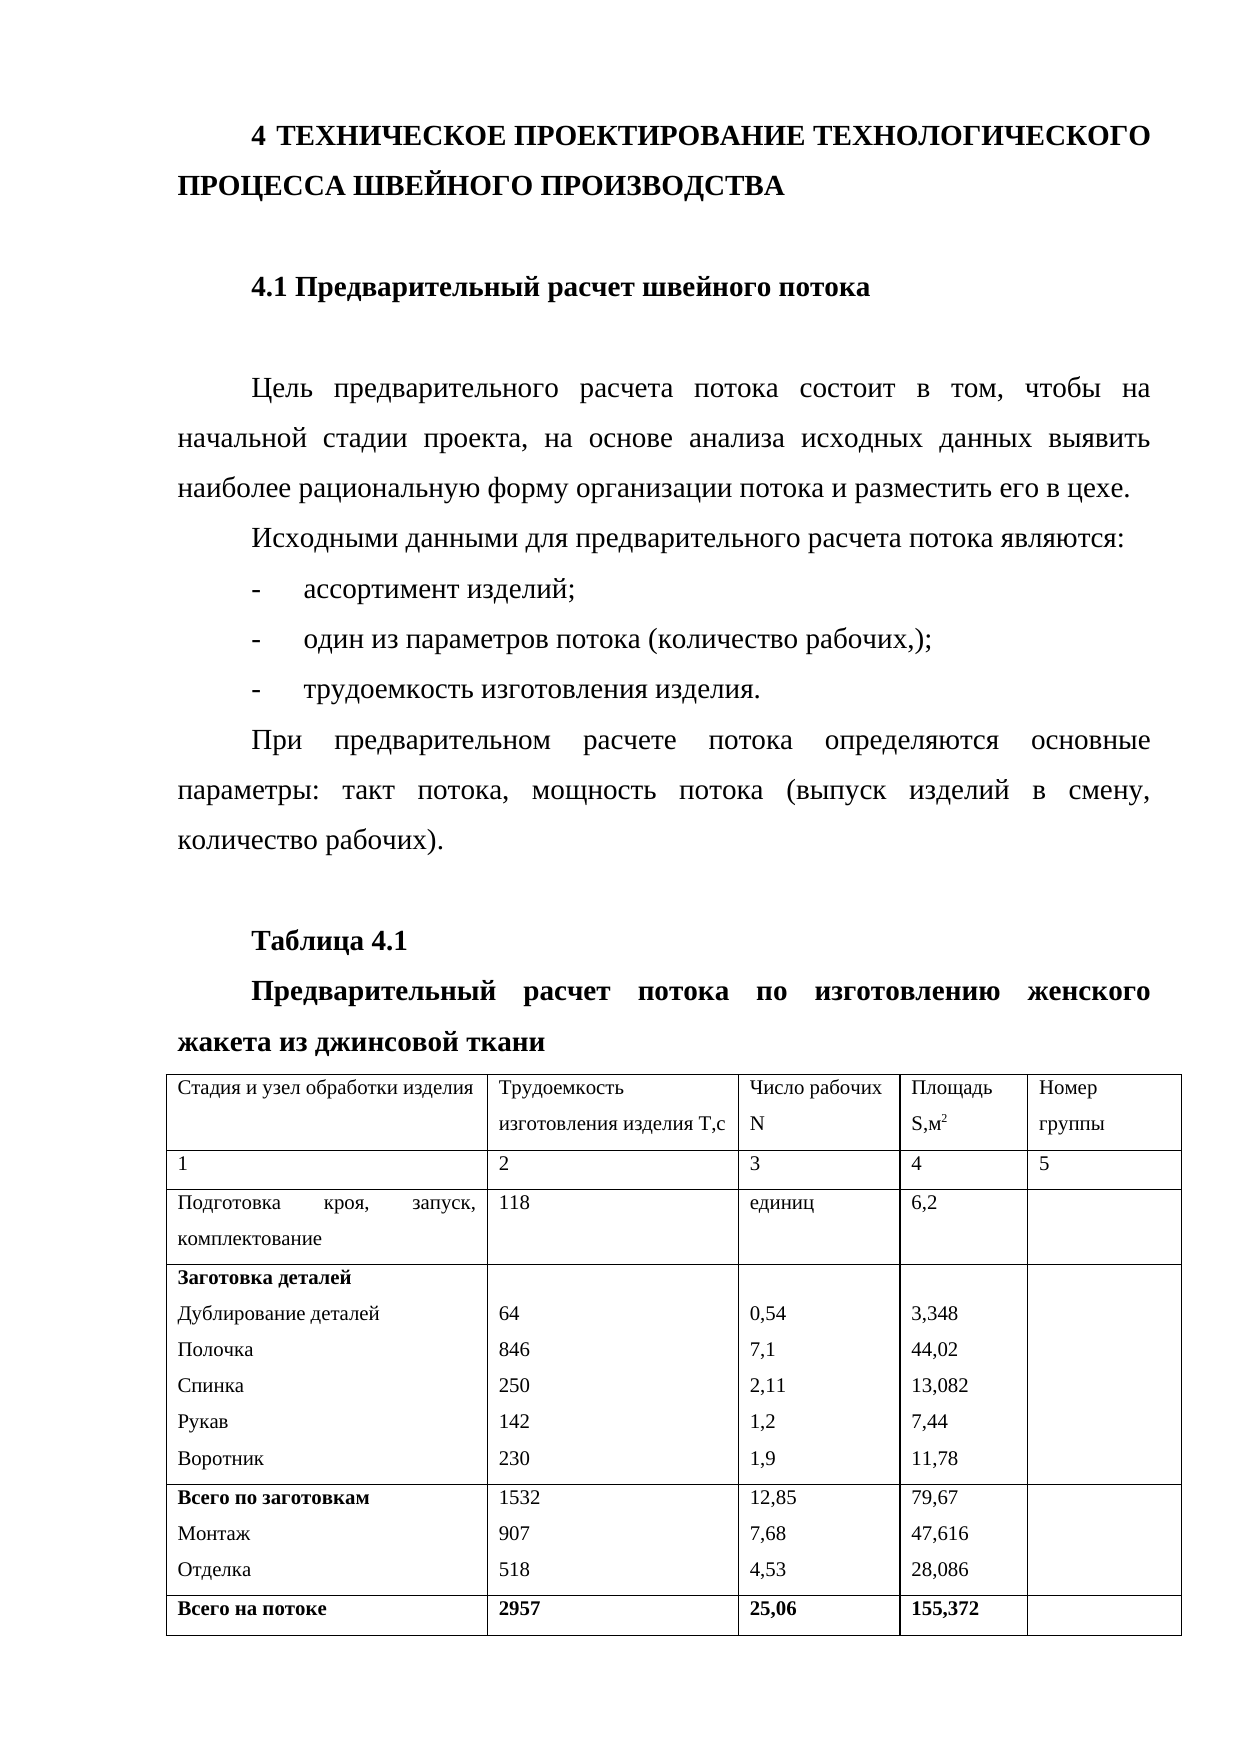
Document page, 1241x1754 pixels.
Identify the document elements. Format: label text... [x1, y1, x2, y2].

table_cell Всего по заготовкам Монтаж Отделка [167, 1485, 487, 1595]
table_header Площадь S,м2 [901, 1075, 1027, 1149]
table_cell 3,348 44,02 13,082 7,44 11,78 [901, 1265, 1027, 1484]
table_cell [1028, 1190, 1181, 1264]
table_cell 155,372 [901, 1596, 1027, 1635]
table_cell Подготовка кроя, запуск, комплектование [167, 1190, 487, 1264]
table_cell 1532 907 518 [488, 1485, 738, 1595]
table_header Трудоемкость изготовления изделия Т,с [488, 1075, 738, 1149]
table_cell 64 846 250 142 230 [488, 1265, 738, 1484]
table_cell 118 [488, 1190, 738, 1264]
table_cell 5 [1028, 1151, 1181, 1189]
text Цель предварительного расчета потока состоит в том, чтобы на начальной стадии проекта, на основе анализа исходных данных выявить наиболее рациональную форму организации потока и разместить его в цехе. [177, 370, 1152, 504]
list ассортимент изделий; [177, 571, 1152, 604]
text Предварительный расчет потока по изготовлению женского жакета из джинсовой ткани [177, 973, 1152, 1057]
table_cell 79,67 47,616 28,086 [901, 1485, 1027, 1595]
table_cell [1028, 1265, 1181, 1484]
table_cell 2 [488, 1151, 738, 1189]
table_header Номер группы [1028, 1075, 1181, 1149]
table_cell 4 [901, 1151, 1027, 1189]
table_cell Всего на потоке [167, 1596, 487, 1635]
table_header Стадия и узел обработки изделия [167, 1075, 487, 1149]
list один из параметров потока (количество рабочих,); [177, 621, 1152, 655]
table_cell [1028, 1485, 1181, 1595]
table_cell Заготовка деталей Дублирование деталей Полочка Спинка Рукав Воротник [167, 1265, 487, 1484]
table_cell 0,54 7,1 2,11 1,2 1,9 [739, 1265, 899, 1484]
table_cell 1 [167, 1151, 487, 1189]
table_cell единиц [739, 1190, 899, 1264]
table_cell 3 [739, 1151, 899, 1189]
table_cell [1028, 1596, 1181, 1635]
text 4.1 Предварительный расчет швейного потока [177, 269, 1152, 303]
text Таблица 4.1 [177, 923, 1152, 957]
text При предварительном расчете потока определяются основные параметры: такт потока, мощность потока (выпуск изделий в смену, количество рабочих). [177, 722, 1152, 856]
table_cell 25,06 [739, 1596, 899, 1635]
table_cell 2957 [488, 1596, 738, 1635]
text Исходными данными для предварительного расчета потока являются: [177, 521, 1152, 554]
table_cell 12,85 7,68 4,53 [739, 1485, 899, 1595]
table_header Число рабочих N [739, 1075, 899, 1149]
text 4 ТЕХНИЧЕСКОЕ ПРОЕКТИРОВАНИЕ ТЕХНОЛОГИЧЕСКОГО ПРОЦЕССА ШВЕЙНОГО ПРОИЗВОДСТВА [177, 118, 1152, 202]
list трудоемкость изготовления изделия. [177, 672, 1152, 705]
table_cell 6,2 [901, 1190, 1027, 1264]
